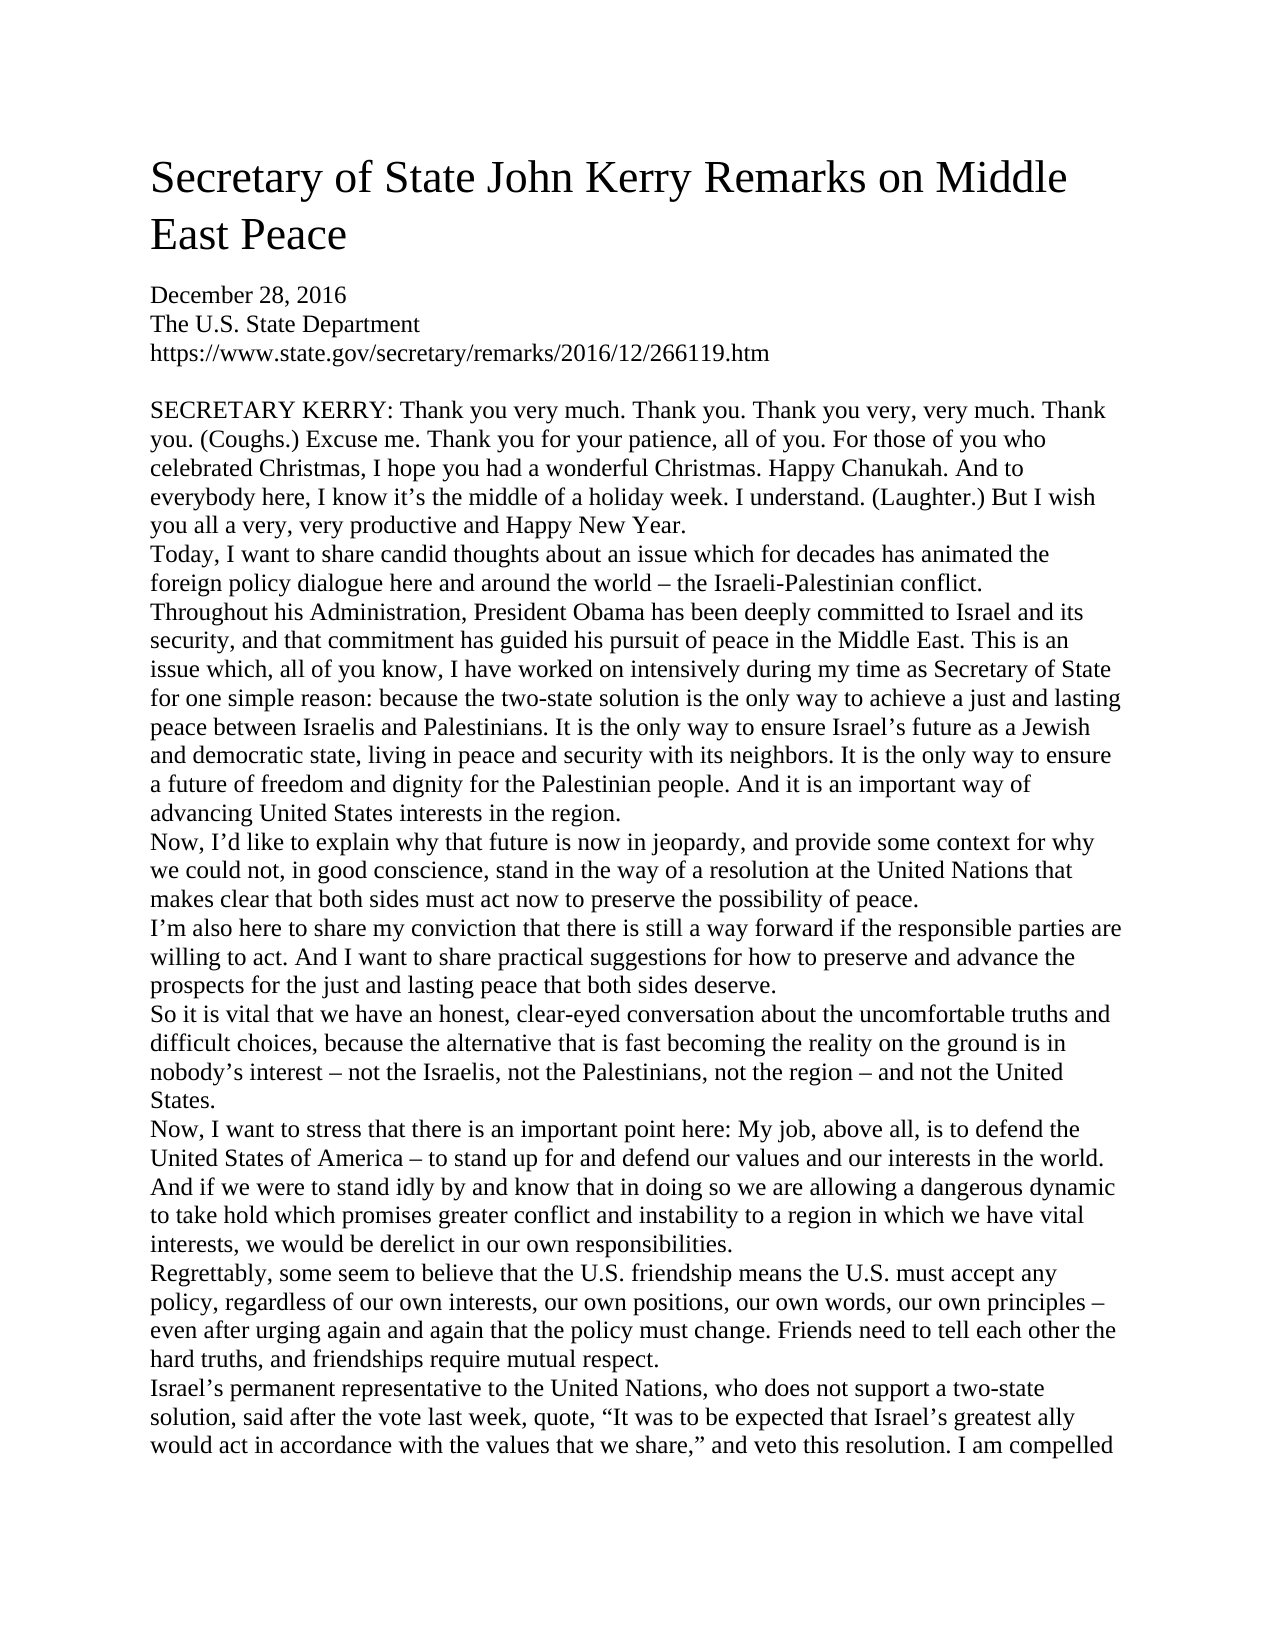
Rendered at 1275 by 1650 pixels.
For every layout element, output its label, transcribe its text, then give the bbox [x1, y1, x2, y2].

text Regrettably, some seem to believe that the U.S. friendship means the U.S. must accept any policy, regardless of our own interests, our own positions, our own words, our own principles – even after urging again and again that the policy must change. Friends need to tell each other the hard truths, and friendships require mutual respect. [150, 1258, 1125, 1373]
text Today, I want to share candid thoughts about an issue which for decades has animated the foreign policy dialogue here and around the world – the Israeli-Palestinian conflict. [150, 539, 1125, 597]
text The U.S. State Department [150, 309, 1125, 338]
text December 28, 2016 [150, 280, 1125, 309]
text Secretary of State John Kerry Remarks on Middle East Peace [150, 150, 1125, 259]
text So it is vital that we have an honest, clear-eyed conversation about the uncomfortable truths and difficult choices, because the alternative that is fast becoming the reality on the ground is in nobody’s interest – not the Israelis, not the Palestinians, not the region – and not the United States. [150, 999, 1125, 1114]
text Throughout his Administration, President Obama has been deeply committed to Israel and its security, and that commitment has guided his pursuit of peace in the Middle East. This is an issue which, all of you know, I have worked on intensively during my time as Secretary of State for one simple reason: because the two-state solution is the only way to achieve a just and lasting peace between Israelis and Palestinians. It is the only way to ensure Israel’s future as a Jewish and democratic state, living in peace and security with its neighbors. It is the only way to ensure a future of freedom and dignity for the Palestinian people. And it is an important way of advancing United States interests in the region. [150, 597, 1125, 827]
text Now, I’d like to explain why that future is now in jeopardy, and provide some context for why we could not, in good conscience, stand in the way of a resolution at the United Nations that makes clear that both sides must act now to preserve the possibility of peace. [150, 827, 1125, 913]
text I’m also here to share my conviction that there is still a way forward if the responsible parties are willing to act. And I want to share practical suggestions for how to preserve and advance the prospects for the just and lasting peace that both sides deserve. [150, 913, 1125, 999]
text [150, 1373, 1125, 1459]
text https://www.state.gov/secretary/remarks/2016/12/266119.htm [150, 338, 1125, 367]
text Now, I want to stress that there is an important point here: My job, above all, is to defend the United States of America – to stand up for and defend our values and our interests in the world. And if we were to stand idly by and know that in doing so we are allowing a dangerous dynamic to take hold which promises greater conflict and instability to a region in which we have vital interests, we would be derelict in our own responsibilities. [150, 1114, 1125, 1258]
text SECRETARY KERRY: Thank you very much. Thank you. Thank you very, very much. Thank you. (Coughs.) Excuse me. Thank you for your patience, all of you. For those of you who celebrated Christmas, I hope you had a wonderful Christmas. Happy Chanukah. And to everybody here, I know it’s the middle of a holiday week. I understand. (Laughter.) But I wish you all a very, very productive and Happy New Year. [150, 367, 1125, 539]
